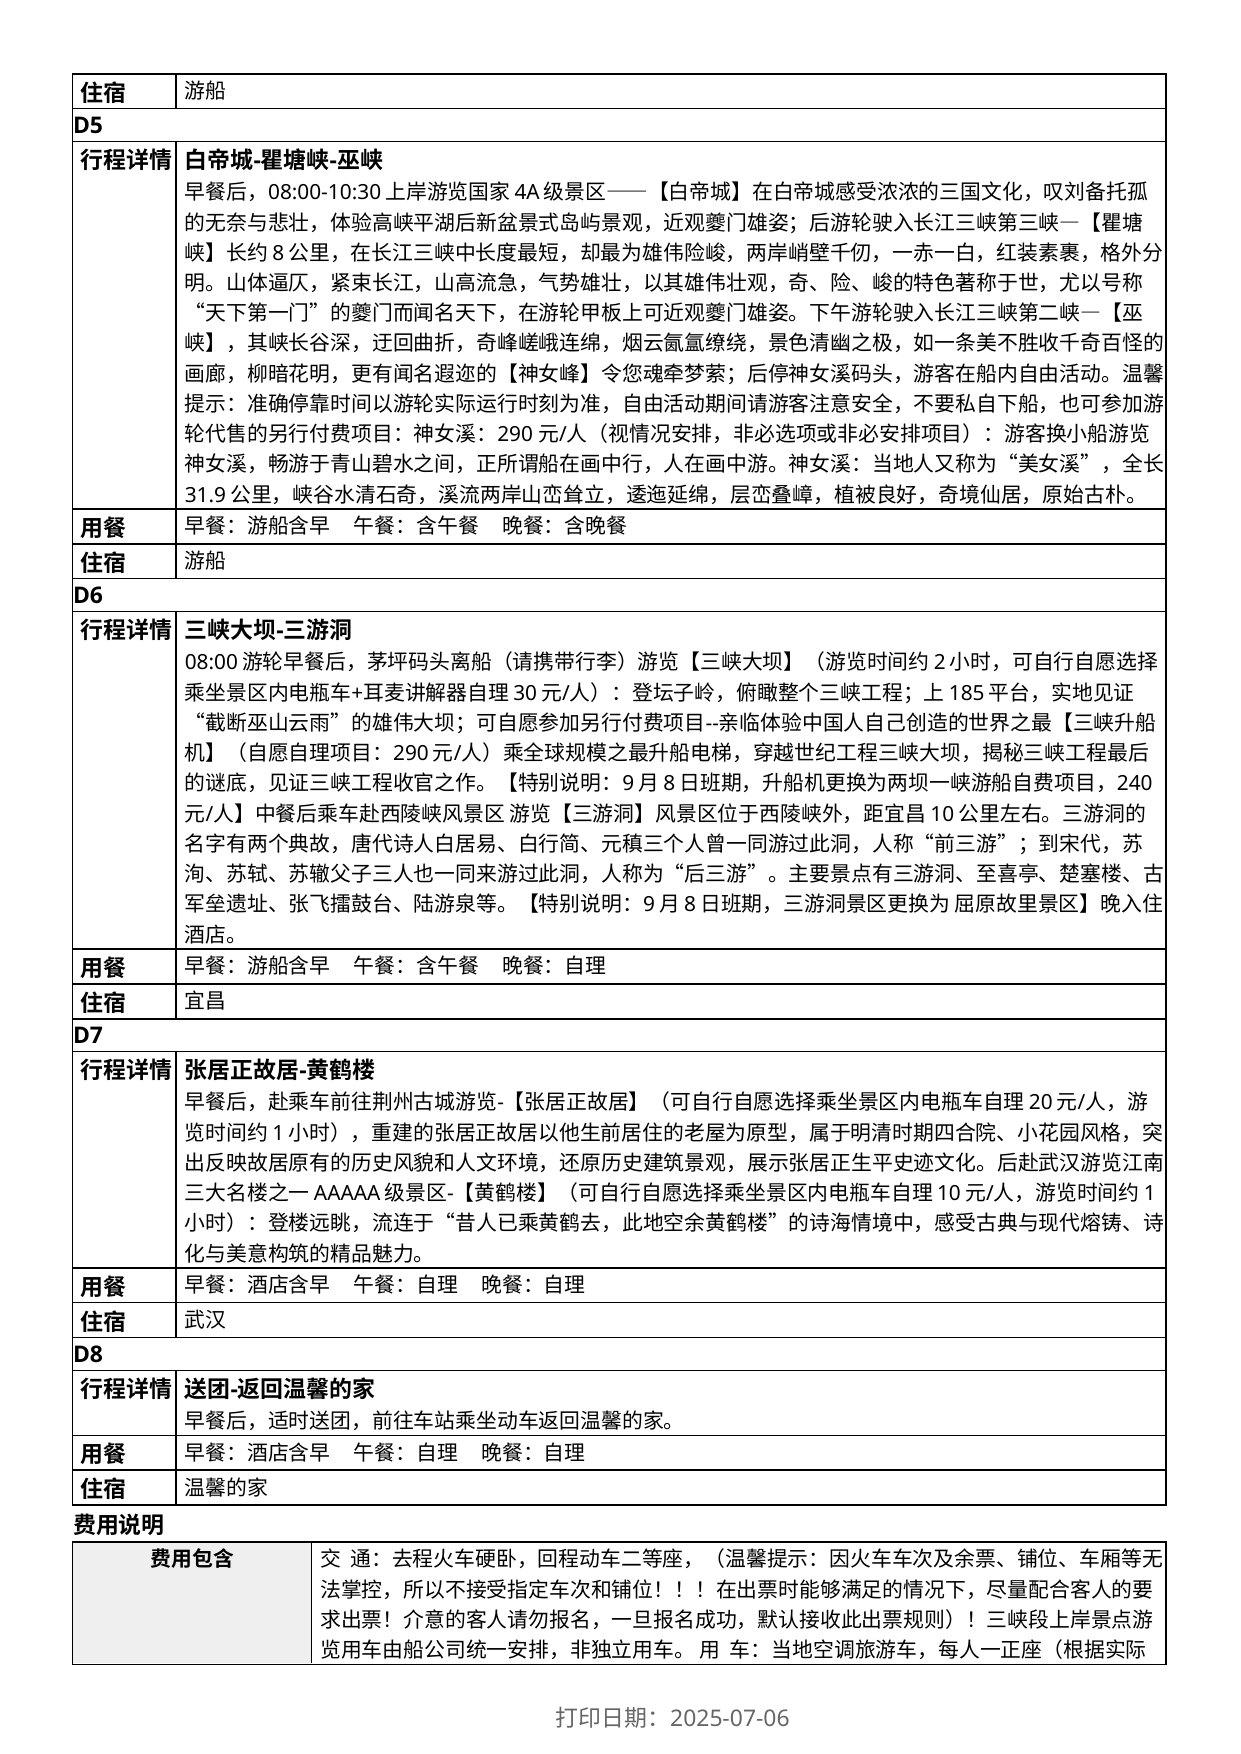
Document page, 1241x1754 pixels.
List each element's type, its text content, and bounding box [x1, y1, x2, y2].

table_cell D8 [73, 1338, 1165, 1369]
text 费用说明 [73, 1507, 1167, 1540]
table_cell 行程详情 [73, 1371, 175, 1434]
table_cell 用餐 [73, 510, 175, 543]
table_cell 住宿 [73, 75, 175, 108]
table_cell D5 [73, 109, 1165, 141]
table_cell 用餐 [73, 1269, 175, 1302]
table_cell 温馨的家 [177, 1471, 1165, 1504]
table_cell 早餐：酒店含早 午餐：自理 晚餐：自理 [177, 1436, 1165, 1469]
table_cell 用餐 [73, 950, 175, 983]
table_cell 住宿 [73, 1303, 175, 1337]
table_cell D7 [73, 1020, 1165, 1051]
table_cell 游船 [177, 75, 1165, 108]
table_cell 游船 [177, 545, 1165, 578]
table_header 费用包含 [73, 1543, 311, 1663]
table_cell 早餐：游船含早 午餐：含午餐 晚餐：自理 [177, 950, 1165, 983]
table_cell 用餐 [73, 1436, 175, 1469]
table_cell 住宿 [73, 1471, 175, 1504]
table_cell 住宿 [73, 545, 175, 578]
table_cell 送团-返回温馨的家 早餐后，适时送团，前往车站乘坐动车返回温馨的家。 [177, 1371, 1165, 1434]
table_cell 行程详情 [73, 1052, 175, 1267]
table_cell 行程详情 [73, 612, 175, 948]
table_cell 三峡大坝-三游洞 08:00游轮早餐后，茅坪码头离船（请携带行李）游览【三峡大坝】（游览时间约2小时，可自行自愿选择乘坐景区内电瓶车+耳麦讲解器自理30元/人）：登坛子岭，俯瞰整个三峡工程；上185平台，实地见证“截断巫山云雨”的雄伟大坝； [177, 612, 1165, 948]
table_cell D6 [73, 579, 1165, 611]
table_cell 住宿 [73, 985, 175, 1018]
table_cell 武汉 [177, 1303, 1165, 1337]
table_cell 早餐：酒店含早 午餐：自理 晚餐：自理 [177, 1269, 1165, 1302]
table_cell 宜昌 [177, 985, 1165, 1018]
table_cell 行程详情 [73, 142, 175, 508]
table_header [312, 1543, 1165, 1663]
table_cell 早餐：游船含早 午餐：含午餐 晚餐：含晚餐 [177, 510, 1165, 543]
table_cell 张居正故居-黄鹤楼 早餐后，赴乘车前往荆州古城游览-【张居正故居】（可自行自愿选择乘坐景区内电瓶车自理20元/人，游览时间约1小时），重建的张居正故居以他生前居住的老屋为原型，属于明清时期四合院、小花园风格，突出反映故居原有的历史风貌和人文环境，还原历史建筑景观，展示张居正生平史迹文化。 [177, 1052, 1165, 1267]
table_cell 白帝城-瞿塘峡-巫峡 早餐后，08:00-10:30上岸游览国家4A级景区——【白帝城】在白帝城感受浓浓的三国文化，叹刘备托孤的无奈与悲壮，体验高峡平湖后新盆景式岛屿景观，近观夔门雄姿； [177, 142, 1165, 508]
